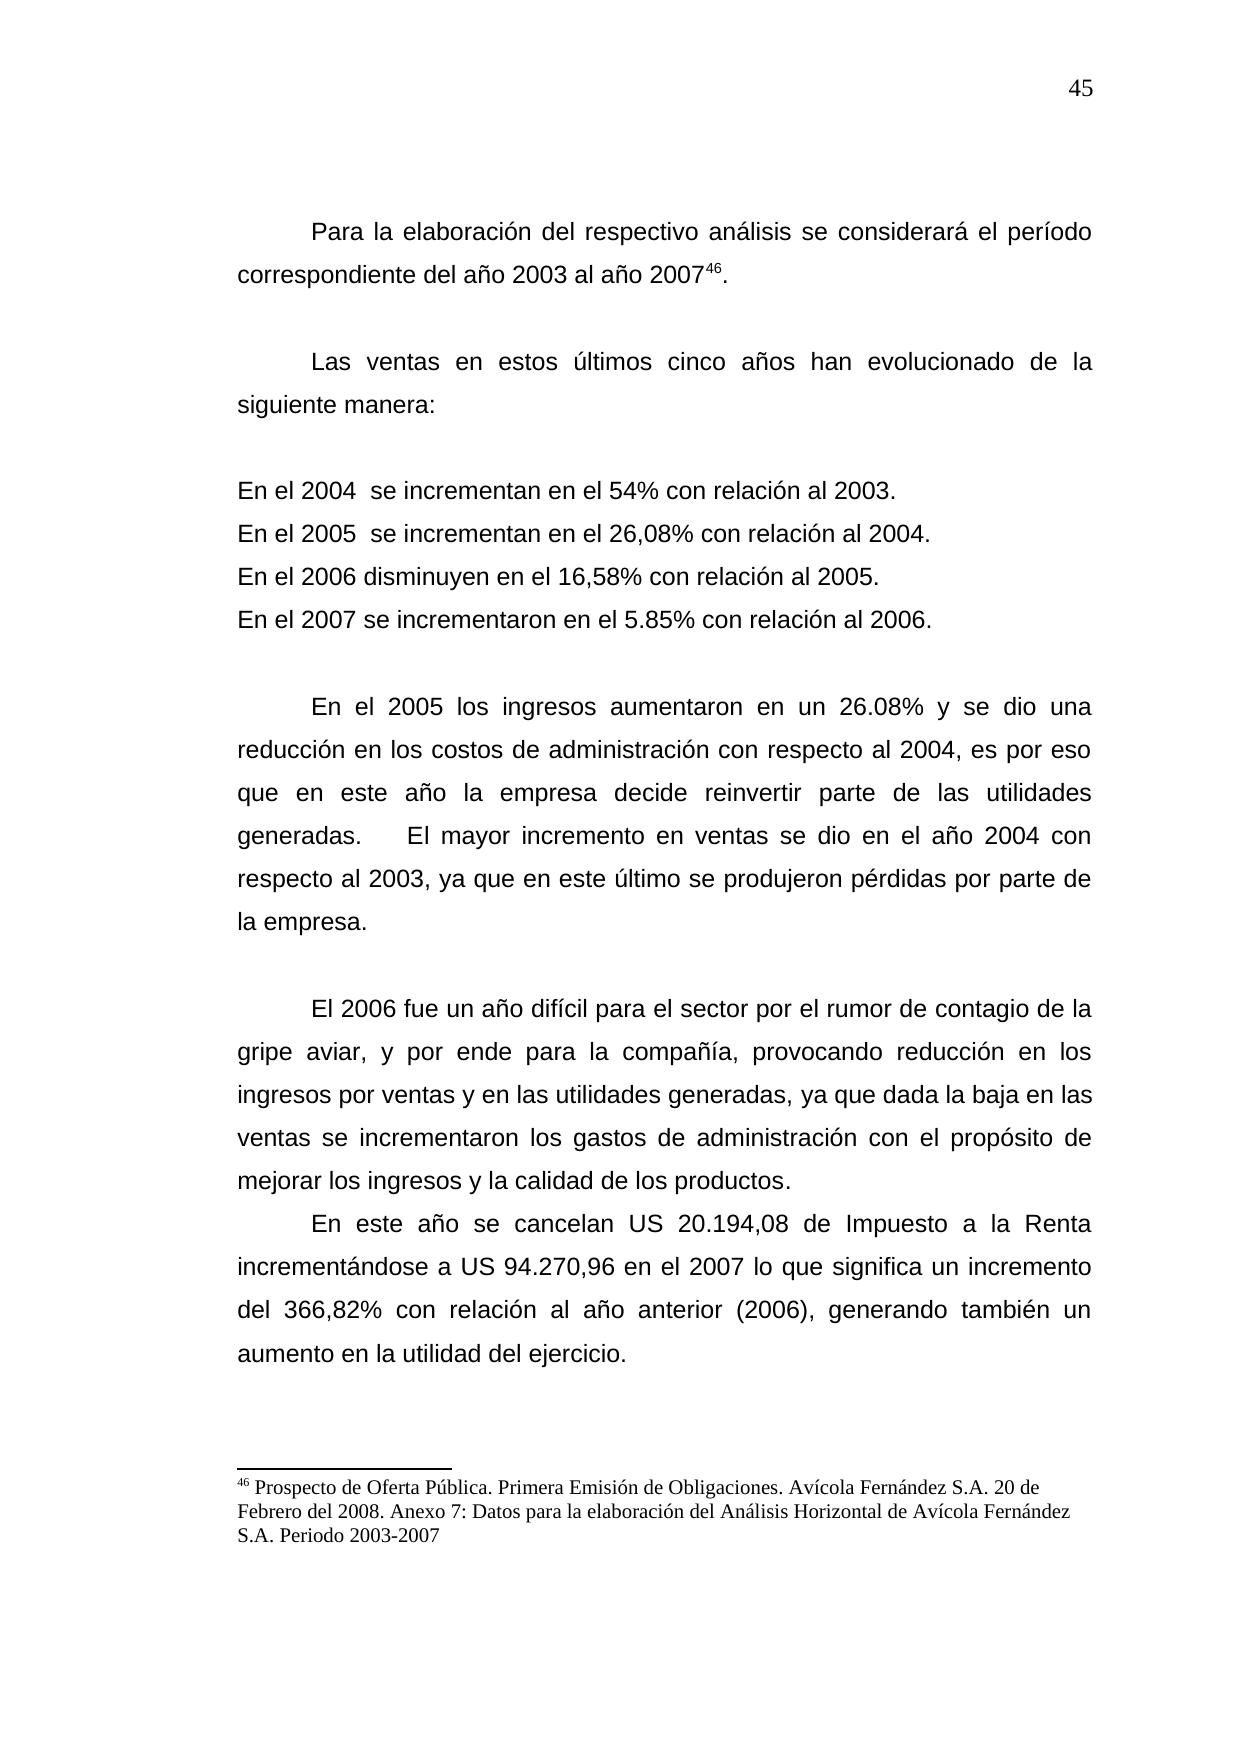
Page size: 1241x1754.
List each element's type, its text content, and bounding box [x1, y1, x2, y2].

text Para la elaboración del respectivo análisis se considerará el período correspondiente del año 2003 al año 2007. [237, 217, 1093, 289]
text En este año se cancelan US 20.194,08 de Impuesto a incrementándose a US 94.270,96 en el 2007 lo que significa un incremento del 366,82% con relación al año anterior (2006), generando también un aumento en la utilidad del ejercicio. [237, 1209, 1093, 1367]
text En el 2004 se incrementan en el 54% con relación al 2003. [237, 476, 1093, 505]
text En el 2005 los ingresos aumentaron en un 26.08% y se dio una reducción en los costos de administración con respecto al 2004, es por eso que en este año la empresa decide reinvertir parte de las utilidades generadas. El mayor incremento en ventas se dio en el año 2004 con respecto al 2003, ya que en este último se produjeron pérdidas por parte de la empresa. [237, 692, 1093, 936]
text Las ventas en estos últimos cinco años han evolucionado de la siguiente manera: [237, 347, 1093, 418]
text En el 2005 se incrementan en el 26,08% con relación al 2004. [237, 519, 1093, 548]
text En el 2007 se incrementaron en el 5.85% con relación al 2006. [237, 605, 1093, 634]
text En el 2006 disminuyen en el 16,58% con relación al 2005. [237, 562, 1093, 591]
text El 2006 fue un año difícil para el sector por el rumor de contagio de la gripe aviar, y por ende para la compañía, provocando reducción en los ingresos por ventas y en las utilidades generadas, ya que dada la baja en las ventas se incrementaron los gastos de administración con el propósito de mejorar los ingresos y la calidad de los productos. [237, 993, 1093, 1195]
